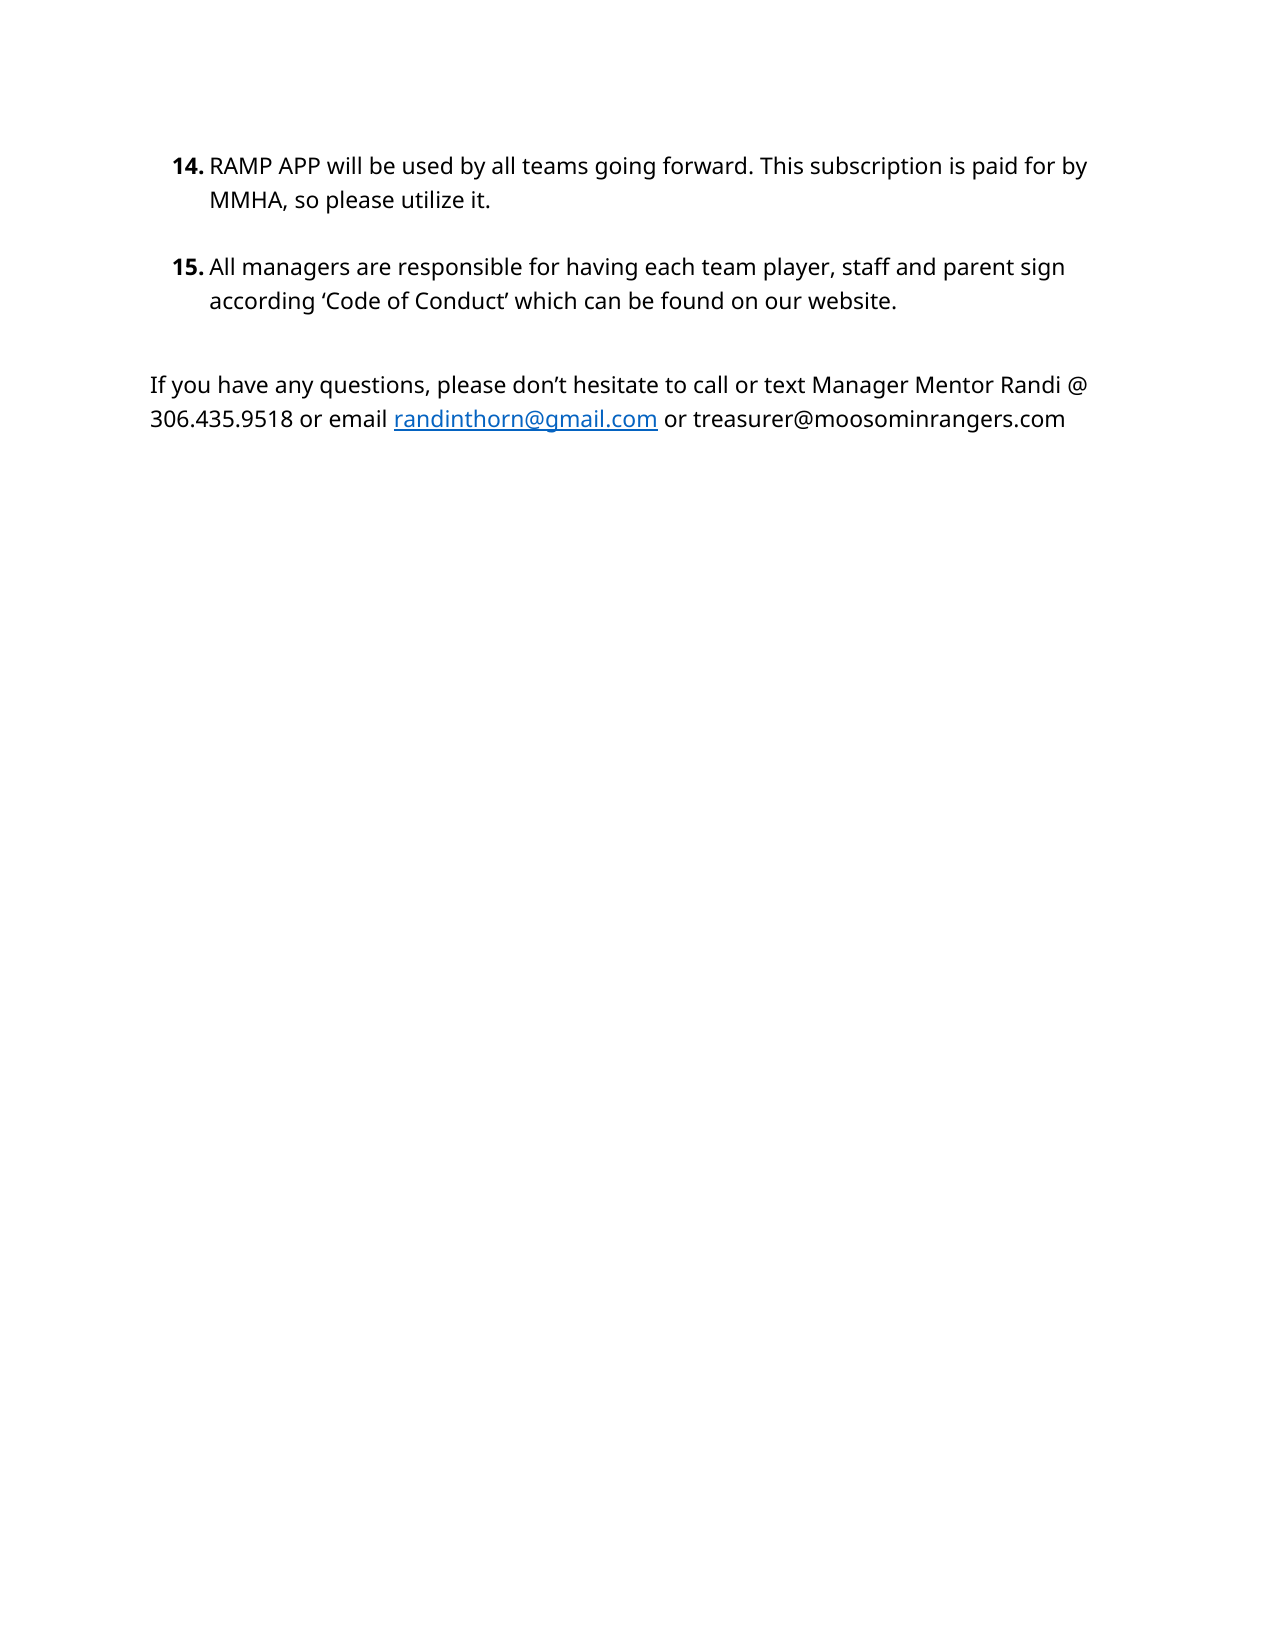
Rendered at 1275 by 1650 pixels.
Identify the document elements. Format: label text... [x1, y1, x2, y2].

text If you have any questions, please don’t hesitate to call or text Manager Mentor Randi @ 306.435.9518 or email randinthorn@gmail.com or treasurer@moosominrangers.com [150, 369, 1125, 434]
list All managers are responsible for having each team player, staff and parent sign according ‘Code of Conduct’ which can be found on our website. [172, 251, 1125, 316]
list RAMP APP will be used by all teams going forward. This subscription is paid for by MMHA, so please utilize it. [172, 150, 1125, 215]
